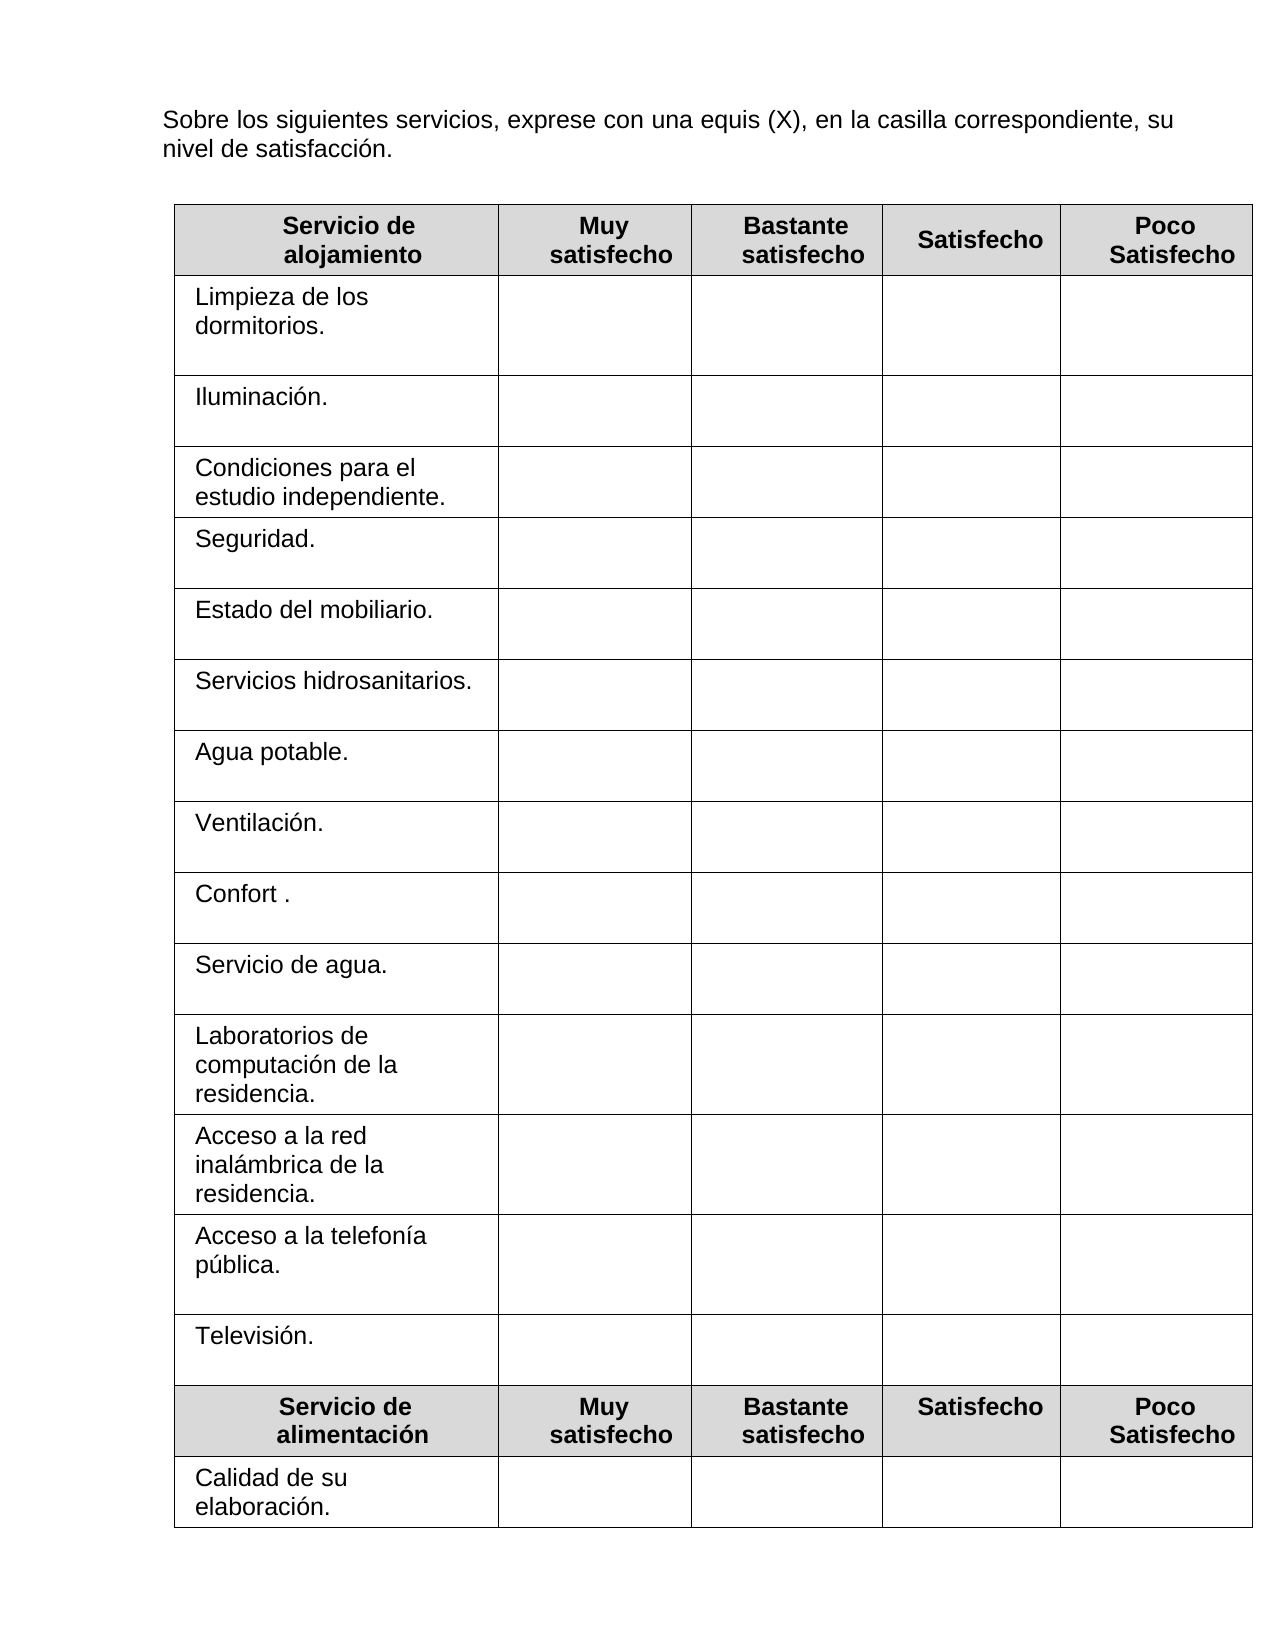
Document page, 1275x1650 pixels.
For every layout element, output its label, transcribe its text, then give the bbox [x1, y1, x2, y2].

table_cell [499, 1015, 691, 1114]
table_header Bastante satisfecho [692, 205, 882, 275]
table_cell [1061, 1457, 1252, 1527]
table_cell [1061, 802, 1252, 872]
table_cell [883, 1315, 1060, 1384]
table_cell Acceso a la telefonía pública. [175, 1215, 498, 1313]
table_cell [499, 376, 691, 446]
table_cell Televisión. [175, 1315, 498, 1384]
table_cell [692, 276, 882, 375]
table_cell Agua potable. [175, 731, 498, 801]
table_cell [883, 589, 1060, 659]
table_cell Muy satisfecho [499, 1386, 691, 1456]
table_cell [499, 1215, 691, 1313]
table_header Poco Satisfecho [1061, 205, 1252, 275]
table_cell [883, 660, 1060, 730]
table_cell Servicio de agua. [175, 944, 498, 1014]
table_cell Laboratorios de computación de la residencia. [175, 1015, 498, 1114]
table_cell [499, 589, 691, 659]
table_cell [883, 447, 1060, 517]
table_cell Ventilación. [175, 802, 498, 872]
table_cell [692, 944, 882, 1014]
table_cell [1061, 660, 1252, 730]
table_cell [883, 1457, 1060, 1527]
table_header Servicio de alojamiento [175, 205, 498, 275]
table_cell [692, 1115, 882, 1214]
table_cell [692, 1215, 882, 1313]
table_header Muy satisfecho [499, 205, 691, 275]
table_cell [883, 1215, 1060, 1313]
table_cell Poco Satisfecho [1061, 1386, 1252, 1456]
table_cell [499, 944, 691, 1014]
table_cell Servicio de alimentación [175, 1386, 498, 1456]
table_cell [499, 731, 691, 801]
table_cell [692, 660, 882, 730]
text Sobre los siguientes servicios, exprese con una equis (X), en la casilla correspondiente, su nivel de satisfacción. [162, 105, 1176, 163]
table_cell Confort . [175, 873, 498, 943]
table_cell Estado del mobiliario. [175, 589, 498, 659]
table_cell Limpieza de los dormitorios. [175, 276, 498, 375]
table_cell [692, 376, 882, 446]
table_cell Condiciones para el estudio independiente. [175, 447, 498, 517]
table_header Satisfecho [883, 205, 1060, 275]
table_cell Bastante satisfecho [692, 1386, 882, 1456]
table_cell Iluminación. [175, 376, 498, 446]
table_cell [499, 1315, 691, 1384]
table_cell Satisfecho [883, 1386, 1060, 1456]
table_cell [692, 1457, 882, 1527]
table_cell [499, 802, 691, 872]
table_cell [692, 802, 882, 872]
table_cell Acceso a la red inalámbrica de la residencia. [175, 1115, 498, 1214]
table_cell [692, 447, 882, 517]
table_cell [883, 944, 1060, 1014]
table_cell Servicios hidrosanitarios. [175, 660, 498, 730]
table_cell [1061, 1015, 1252, 1114]
table_cell Seguridad. [175, 518, 498, 588]
table_cell [1061, 873, 1252, 943]
table_cell [883, 518, 1060, 588]
table_cell [692, 589, 882, 659]
table_cell [692, 1015, 882, 1114]
table_cell [883, 1115, 1060, 1214]
table_cell [883, 1015, 1060, 1114]
table_cell [1061, 944, 1252, 1014]
table_cell [1061, 376, 1252, 446]
table_cell [1061, 731, 1252, 801]
table_cell [883, 731, 1060, 801]
table_cell [692, 518, 882, 588]
table_cell [692, 873, 882, 943]
table_cell [883, 376, 1060, 446]
table_cell [1061, 518, 1252, 588]
table_cell [883, 276, 1060, 375]
table_cell [1061, 1215, 1252, 1313]
table_cell [1061, 1315, 1252, 1384]
table_cell [499, 660, 691, 730]
table_cell [692, 1315, 882, 1384]
table_cell [499, 873, 691, 943]
table_cell [883, 802, 1060, 872]
table_cell [1061, 447, 1252, 517]
table_cell [1061, 276, 1252, 375]
table_cell [692, 731, 882, 801]
table_cell [1061, 589, 1252, 659]
table_cell [883, 873, 1060, 943]
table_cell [175, 1457, 498, 1527]
table_cell [499, 1115, 691, 1214]
table_cell [499, 1457, 691, 1527]
table_cell [499, 276, 691, 375]
table_cell [499, 518, 691, 588]
table_cell [1061, 1115, 1252, 1214]
table_cell [499, 447, 691, 517]
